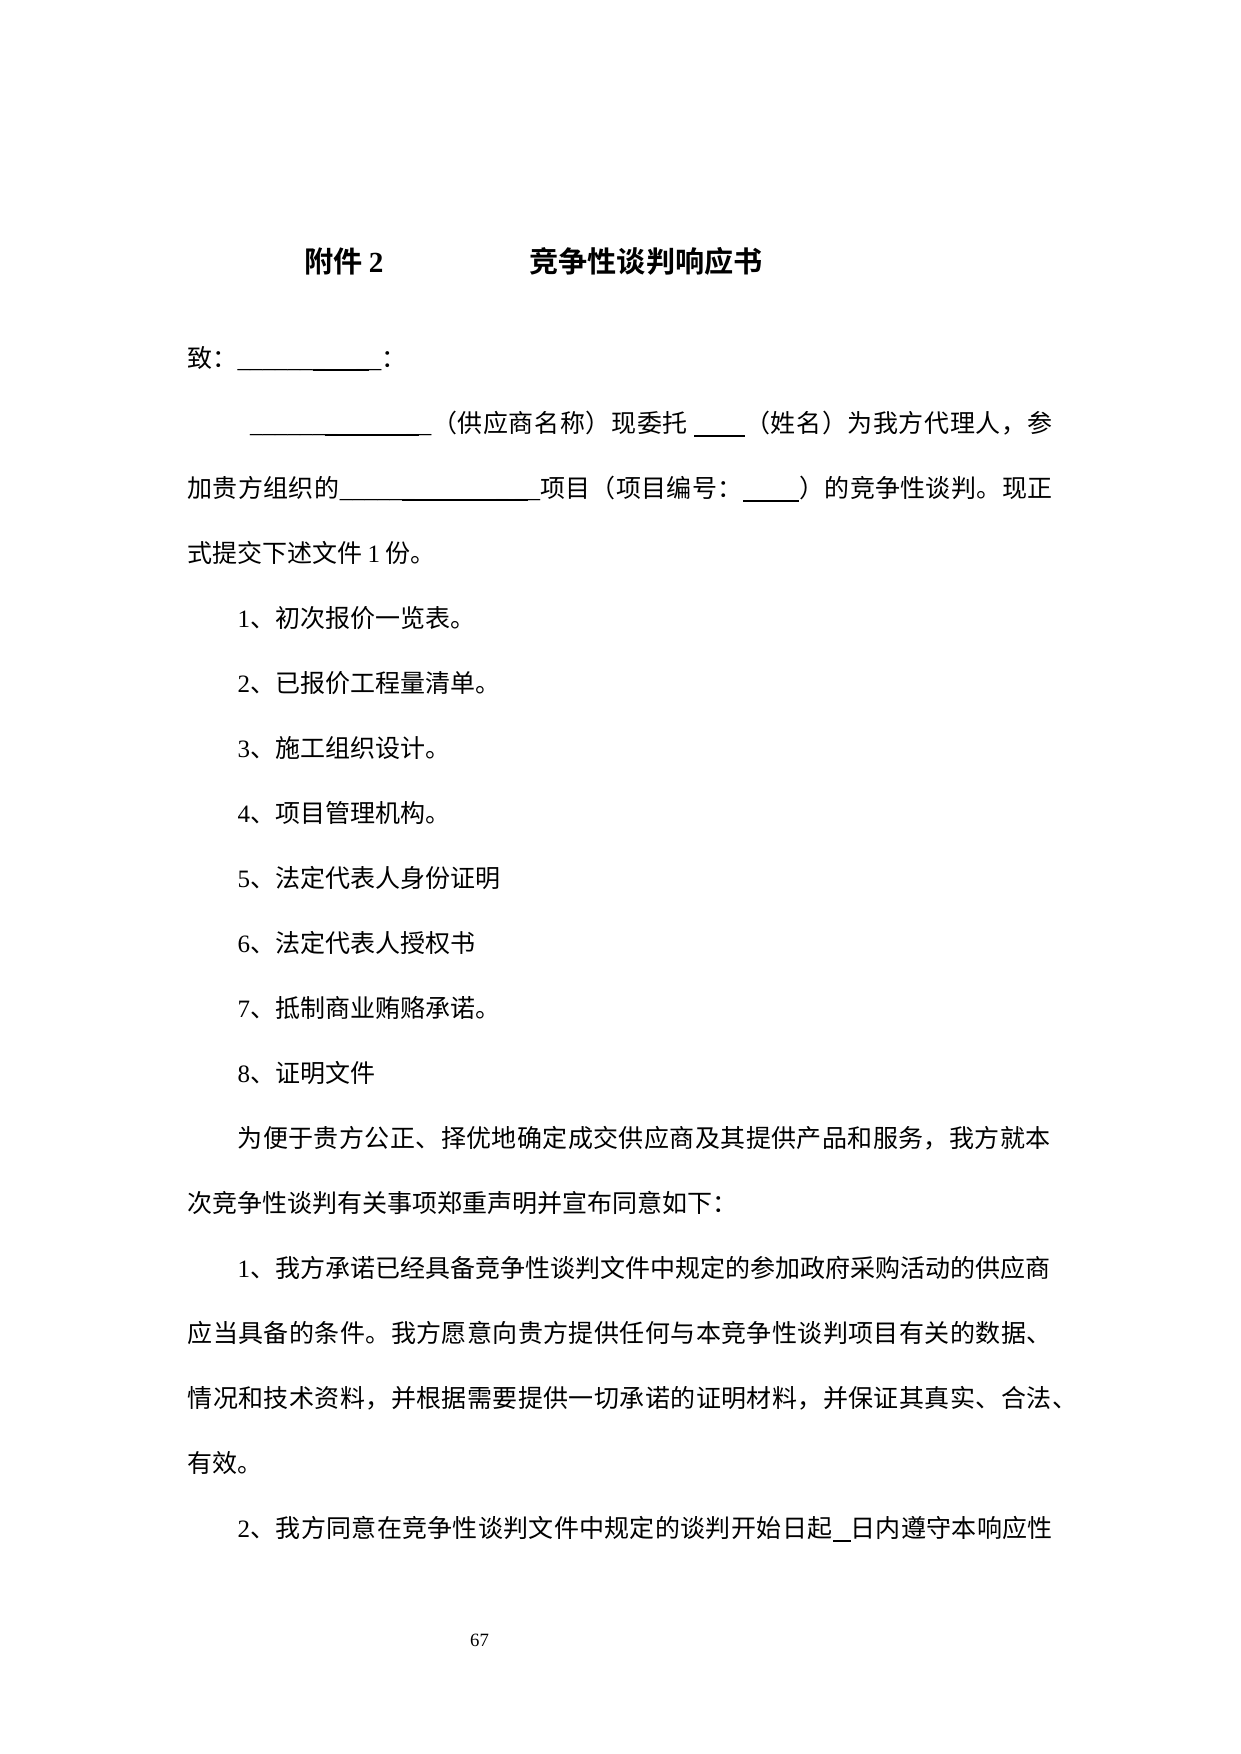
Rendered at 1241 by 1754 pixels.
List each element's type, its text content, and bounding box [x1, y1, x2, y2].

text 致：_______ __： [187, 324, 1053, 389]
text 附件2 竞争性谈判响应书 [187, 227, 1053, 292]
text 6、法定代表人授权书 [187, 909, 1053, 974]
text 8、证明文件 [187, 1039, 1053, 1104]
text 3、施工组织设计。 [187, 714, 1053, 779]
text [187, 1494, 1053, 1559]
text 为便于贵方公正、择优地确定成交供应商及其提供产品和服务，我方就本次竞争性谈判有关事项郑重声明并宣布同意如下： [187, 1104, 1053, 1234]
text 1、初次报价一览表。 [187, 584, 1053, 649]
text 4、项目管理机构。 [187, 779, 1053, 844]
text 5、法定代表人身份证明 [187, 844, 1053, 909]
text 1、我方承诺已经具备竞争性谈判文件中规定的参加政府采购活动的供应商应当具备的条件。我方愿意向贵方提供任何与本竞争性谈判项目有关的数据、情况和技术资料，并根据需要提供一切承诺的证明材料，并保证其真实、合法、有效。 [187, 1234, 1053, 1494]
text 7、抵制商业贿赂承诺。 [187, 974, 1053, 1039]
text 2、已报价工程量清单。 [187, 649, 1053, 714]
text _______ __（供应商名称）现委托 （姓名）为我方代理人，参加贵方组织的______ _ __项目（项目编号： ）的竞争性谈判。现正式提交下述文件1份。 [187, 389, 1053, 584]
